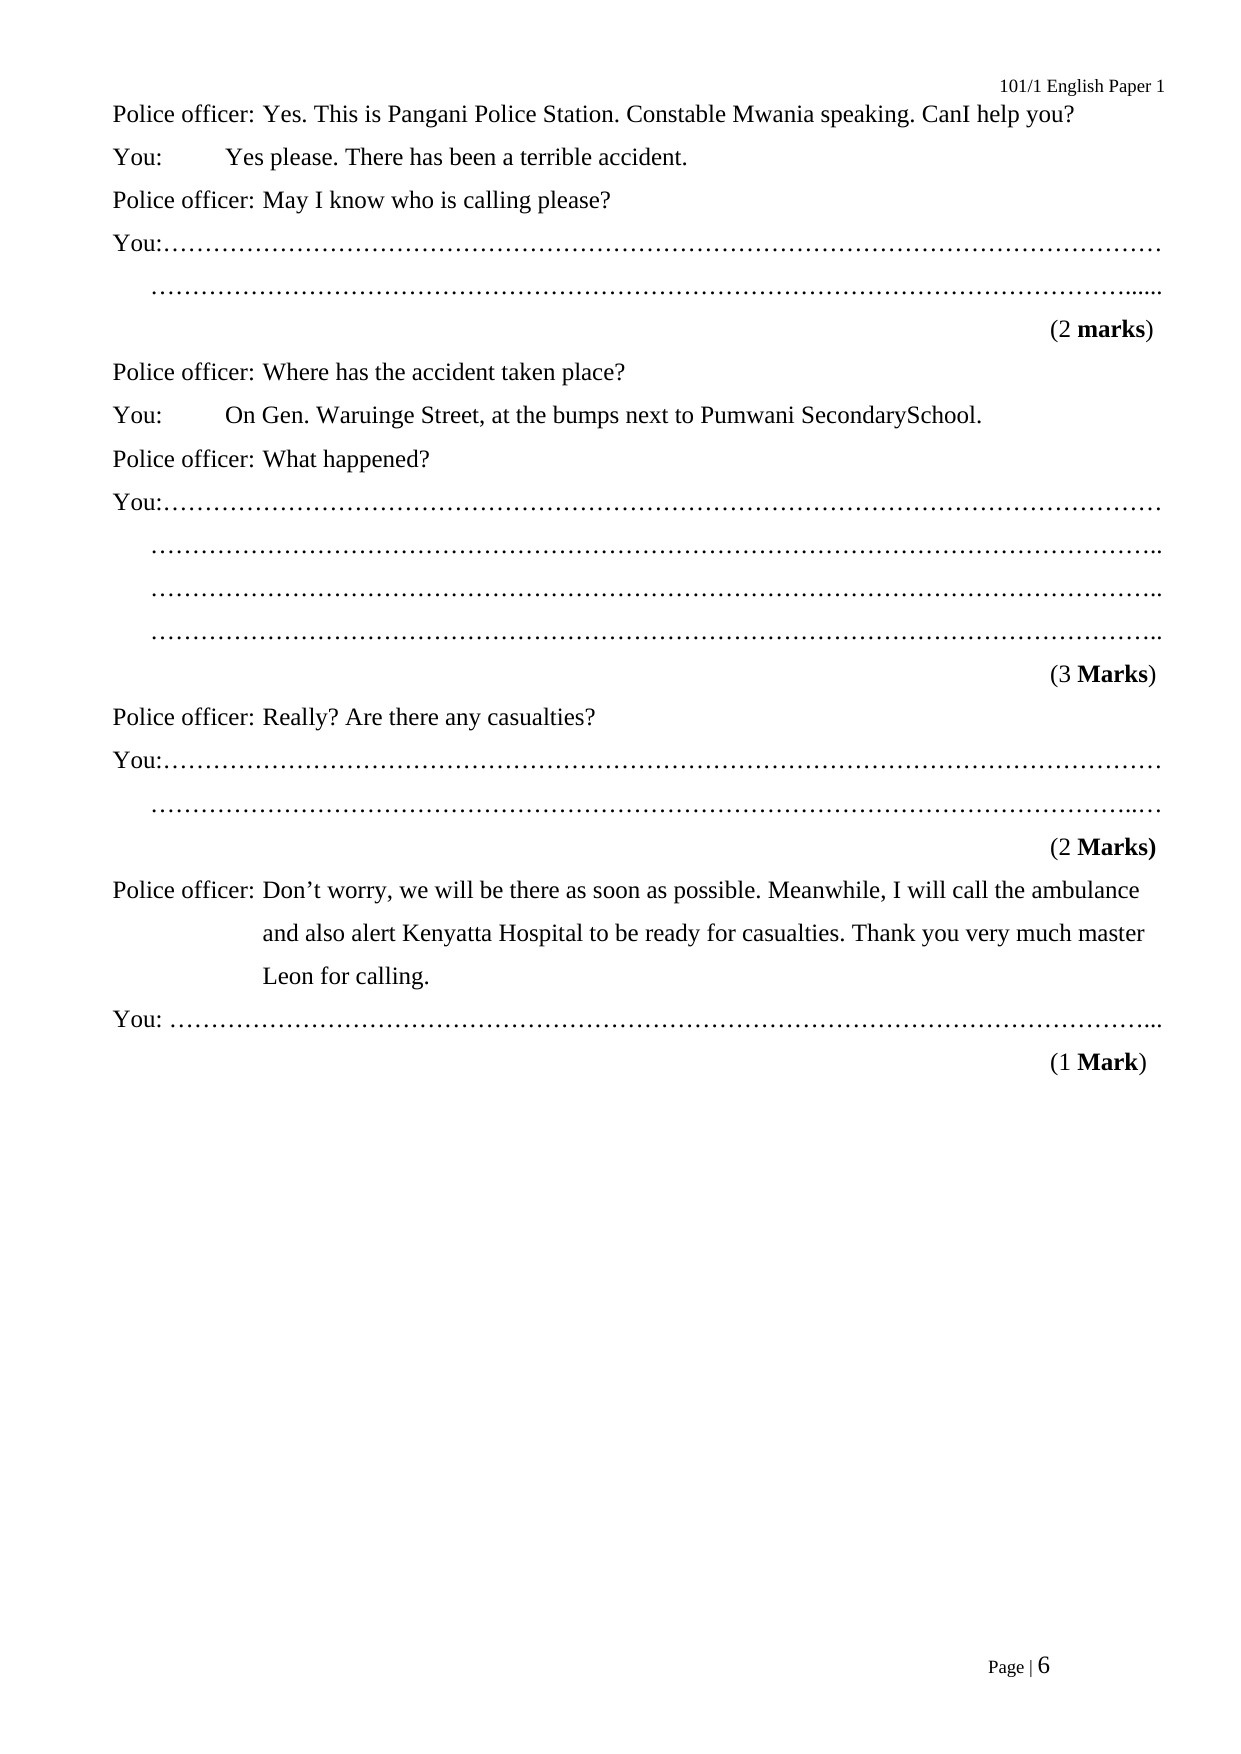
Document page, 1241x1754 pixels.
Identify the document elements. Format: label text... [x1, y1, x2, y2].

text You:………………………………………………………………………………………………………… ………………………………………………………………………………………………………..… (2 Marks) [75, 746, 1165, 861]
text Police officer: What happened? [75, 444, 1165, 472]
text Police officer: May I know who is calling please? [75, 185, 1165, 214]
text Police officer: Yes. This is Pangani Police Station. Constable Mwania speaking. CanI help you? [75, 99, 1165, 127]
text Police officer: Really? Are there any casualties? [75, 702, 1165, 731]
text You: ………………………………………………………………………………………………………... (1 Mark) [75, 1004, 1165, 1076]
text Police officer: Don’t worry, we will be there as soon as possible. Meanwhile, I will call the ambulance and also alert Kenyatta Hospital to be ready for casualties. Thank you very much master Leon for calling. [75, 875, 1165, 990]
text You:………………………………………………………………………………………………………… ………………………………………………………………………………………………………...... (2 marks) [75, 228, 1165, 343]
text You: Yes please. There has been a terrible accident. [75, 142, 1165, 171]
text Police officer: Where has the accident taken place? [75, 357, 1165, 386]
text You: On Gen. Waruinge Street, at the bumps next to Pumwani SecondarySchool. [75, 401, 1165, 429]
text You:………………………………………………………………………………………………………… ………………………………………………………………………………………………………….. ………………………………………………………………………………………………………….. ………………………………………………………………………………………………………….. (3 Marks) [75, 487, 1165, 688]
